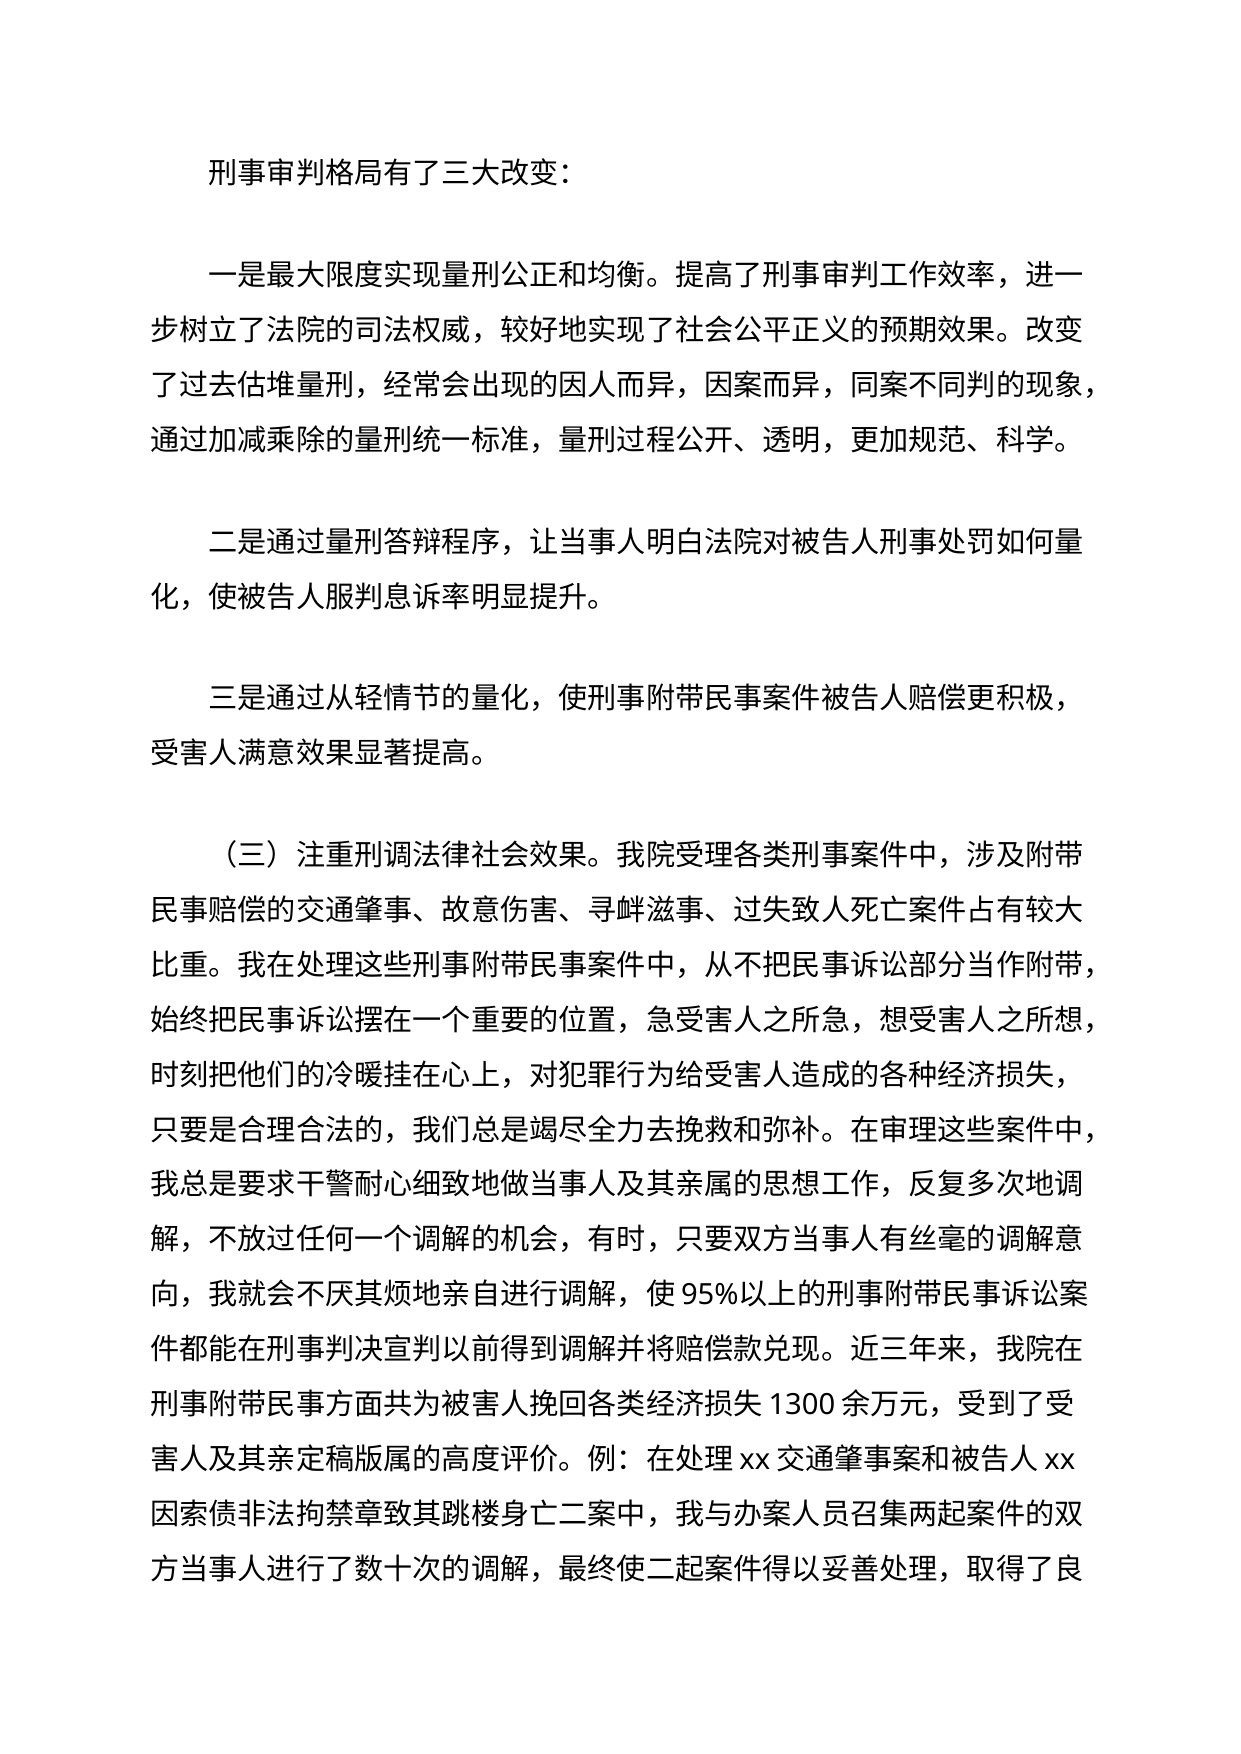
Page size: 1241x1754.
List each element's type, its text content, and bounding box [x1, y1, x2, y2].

text 二是通过量刑答辩程序，让当事人明白法院对被告人刑事处罚如何量化，使被告人服判息诉率明显提升。 [150, 518, 1090, 615]
text 三是通过从轻情节的量化，使刑事附带民事案件被告人赔偿更积极，受害人满意效果显著提高。 [150, 675, 1090, 772]
text 刑事审判格局有了三大改变： [150, 150, 1090, 192]
text 一是最大限度实现量刑公正和均衡。提高了刑事审判工作效率，进一步树立了法院的司法权威，较好地实现了社会公平正义的预期效果。改变了过去估堆量刑，经常会出现的因人而异，因案而异，同案不同判的现象，通过加减乘除的量刑统一标准，量刑过程公开、透明，更加规范、科学。 [150, 252, 1090, 459]
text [150, 832, 1090, 1588]
